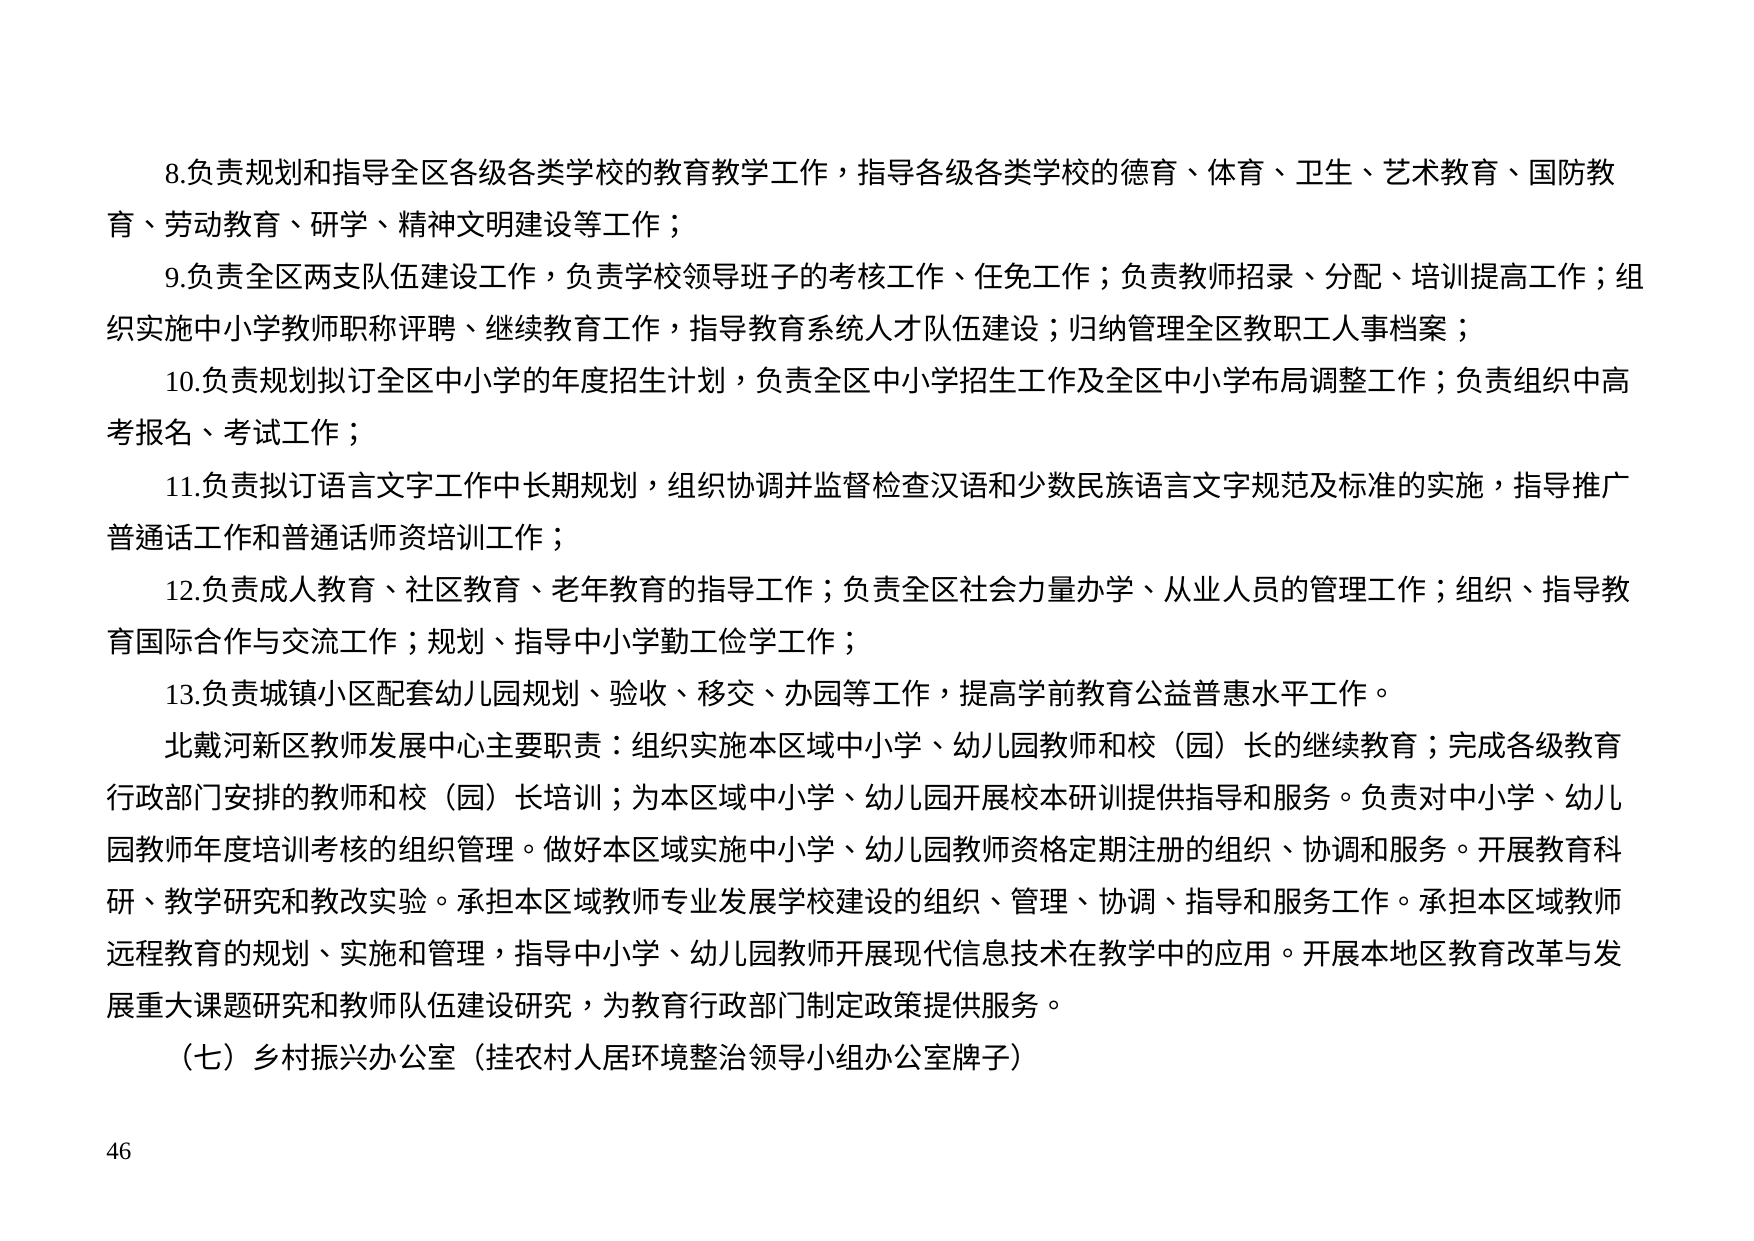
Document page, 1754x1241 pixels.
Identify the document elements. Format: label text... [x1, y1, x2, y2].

text 9.负责全区两支队伍建设工作，负责学校领导班子的考核工作、任免工作；负责教师招录、分配、培训提高工作；组织实施中小学教师职称评聘、继续教育工作，指导教育系统人才队伍建设；归纳管理全区教职工人事档案； [106, 246, 1648, 350]
text 10.负责规划拟订全区中小学的年度招生计划，负责全区中小学招生工作及全区中小学布局调整工作；负责组织中高考报名、考试工作； [106, 350, 1648, 454]
text 8.负责规划和指导全区各级各类学校的教育教学工作，指导各级各类学校的德育、体育、卫生、艺术教育、国防教育、劳动教育、研学、精神文明建设等工作； [106, 142, 1648, 246]
text 北戴河新区教师发展中心主要职责：组织实施本区域中小学、幼儿园教师和校（园）长的继续教育；完成各级教育行政部门安排的教师和校（园）长培训；为本区域中小学、幼儿园开展校本研训提供指导和服务。负责对中小学、幼儿园教师年度培训考核的组织管理。做好本区域实施中小学、幼儿园教师资格定期注册的组织、协调和服务。开展教育科研、教学研究和教改实验。承担本区域教师专业发展学校建设的组织、管理、协调、指导和服务工作。承担本区域教师远程教育的规划、实施和管理，指导中小学、幼儿园教师开展现代信息技术在教学中的应用。开展本地区教育改革与发展重大课题研究和教师队伍建设研究，为教育行政部门制定政策提供服务。 [106, 715, 1648, 1027]
text （七）乡村振兴办公室（挂农村人居环境整治领导小组办公室牌子） [106, 1027, 1648, 1079]
text 11.负责拟订语言文字工作中长期规划，组织协调并监督检查汉语和少数民族语言文字规范及标准的实施，指导推广普通话工作和普通话师资培训工作； [106, 454, 1648, 558]
text 12.负责成人教育、社区教育、老年教育的指导工作；负责全区社会力量办学、从业人员的管理工作；组织、指导教育国际合作与交流工作；规划、指导中小学勤工俭学工作； [106, 558, 1648, 663]
text 13.负责城镇小区配套幼儿园规划、验收、移交、办园等工作，提高学前教育公益普惠水平工作。 [106, 663, 1648, 715]
